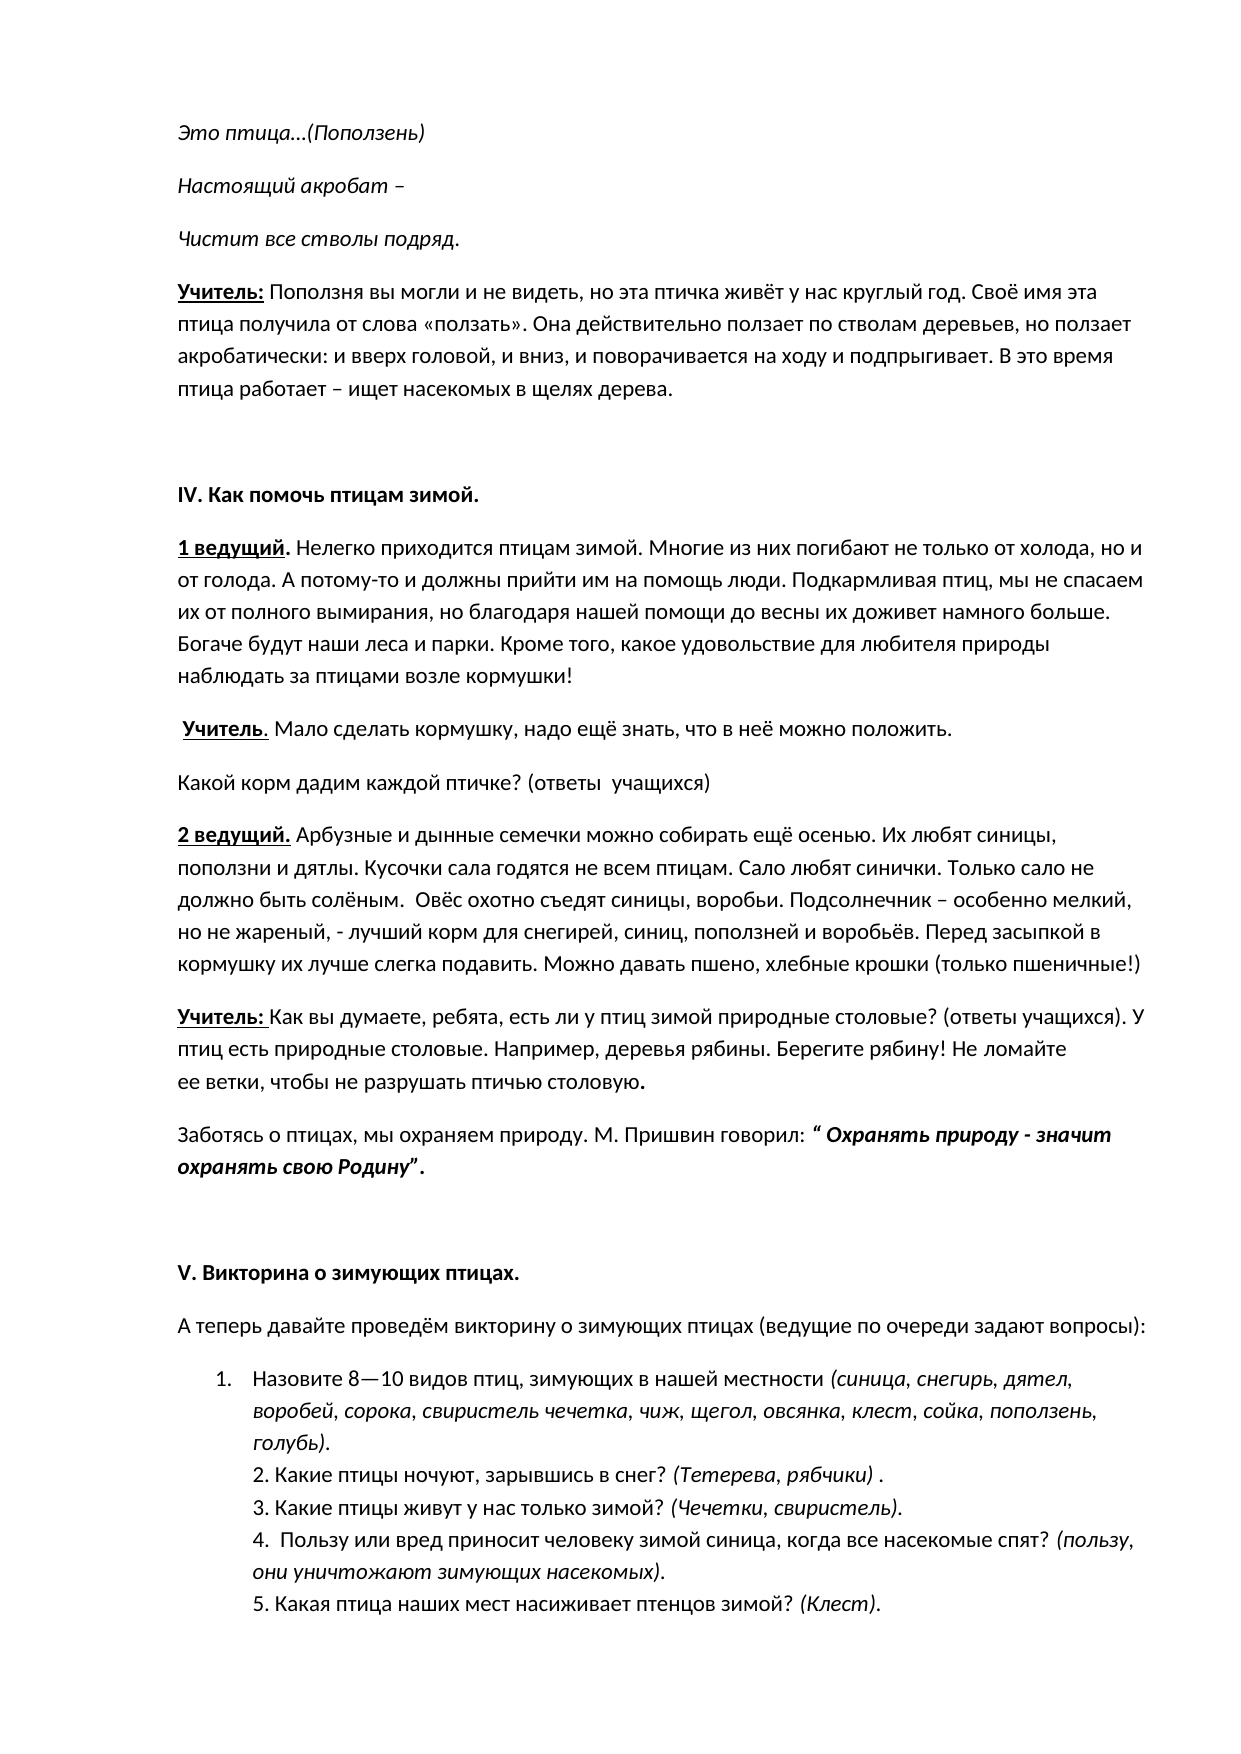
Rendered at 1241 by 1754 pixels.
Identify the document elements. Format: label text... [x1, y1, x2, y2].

text IV. Как помочь птицам зимой. [177, 480, 1152, 508]
text Учитель. Мало сделать кормушку, надо ещё знать, что в неё можно положить. [177, 714, 1152, 743]
text Заботясь о птицах, мы охраняем природу. М. Пришвин говорил: “ Охранять природу - значит охранять свою Родину”. [177, 1120, 1152, 1180]
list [215, 1364, 1152, 1617]
text Какой корм дадим каждой птичке? (ответы учащихся) [177, 768, 1152, 796]
text А теперь давайте проведём викторину о зимующих птицах (ведущие по очереди задают вопросы): [177, 1311, 1152, 1339]
text Настоящий акробат – [177, 171, 1152, 199]
text 2 ведущий. Арбузные и дынные семечки можно собирать ещё осенью. Их любят синицы, поползни и дятлы. Кусочки сала годятся не всем птицам. Сало любят синички. Только сало не должно быть солёным. Овёс охотно съедят синицы, воробьи. Подсолнечник – особенно мелкий, но не жареный, - лучший корм для снегирей, синиц, поползней и воробьёв. Перед засыпкой в кормушку их лучше слегка подавить. Можно давать пшено, хлебные крошки (только пшеничные!) [177, 821, 1152, 977]
text Учитель: Поползня вы могли и не видеть, но эта птичка живёт у нас круглый год. Своё имя эта птица получила от слова «ползать». Она действительно ползает по стволам деревьев, но ползает акробатически: и вверх головой, и вниз, и поворачивается на ходу и подпрыгивает. В это время птица работает – ищет насекомых в щелях дерева. [177, 277, 1152, 402]
text V. Викторина о зимующих птицах. [177, 1258, 1152, 1286]
text Учитель: Как вы думаете, ребята, есть ли у птиц зимой природные столовые? (ответы учащихся). У птиц есть природные столовые. Например, деревья рябины. Берегите рябину! Не ломайте ее ветки, чтобы не разрушать птичью столовую. [177, 1002, 1152, 1095]
text Чистит все стволы подряд. [177, 224, 1152, 252]
text 1 ведущий. Нелегко приходится птицам зимой. Многие из них погибают не только от холода, но и от голода. А потому-то и должны прийти им на помощь люди. Подкармливая птиц, мы не спасаем их от полного вымирания, но благодаря нашей помощи до весны их доживет намного больше. Богаче будут наши леса и парки. Кроме того, какое удовольствие для любителя природы наблюдать за птицами возле кормушки! [177, 533, 1152, 689]
text Это птица…(Поползень) [177, 118, 1152, 146]
